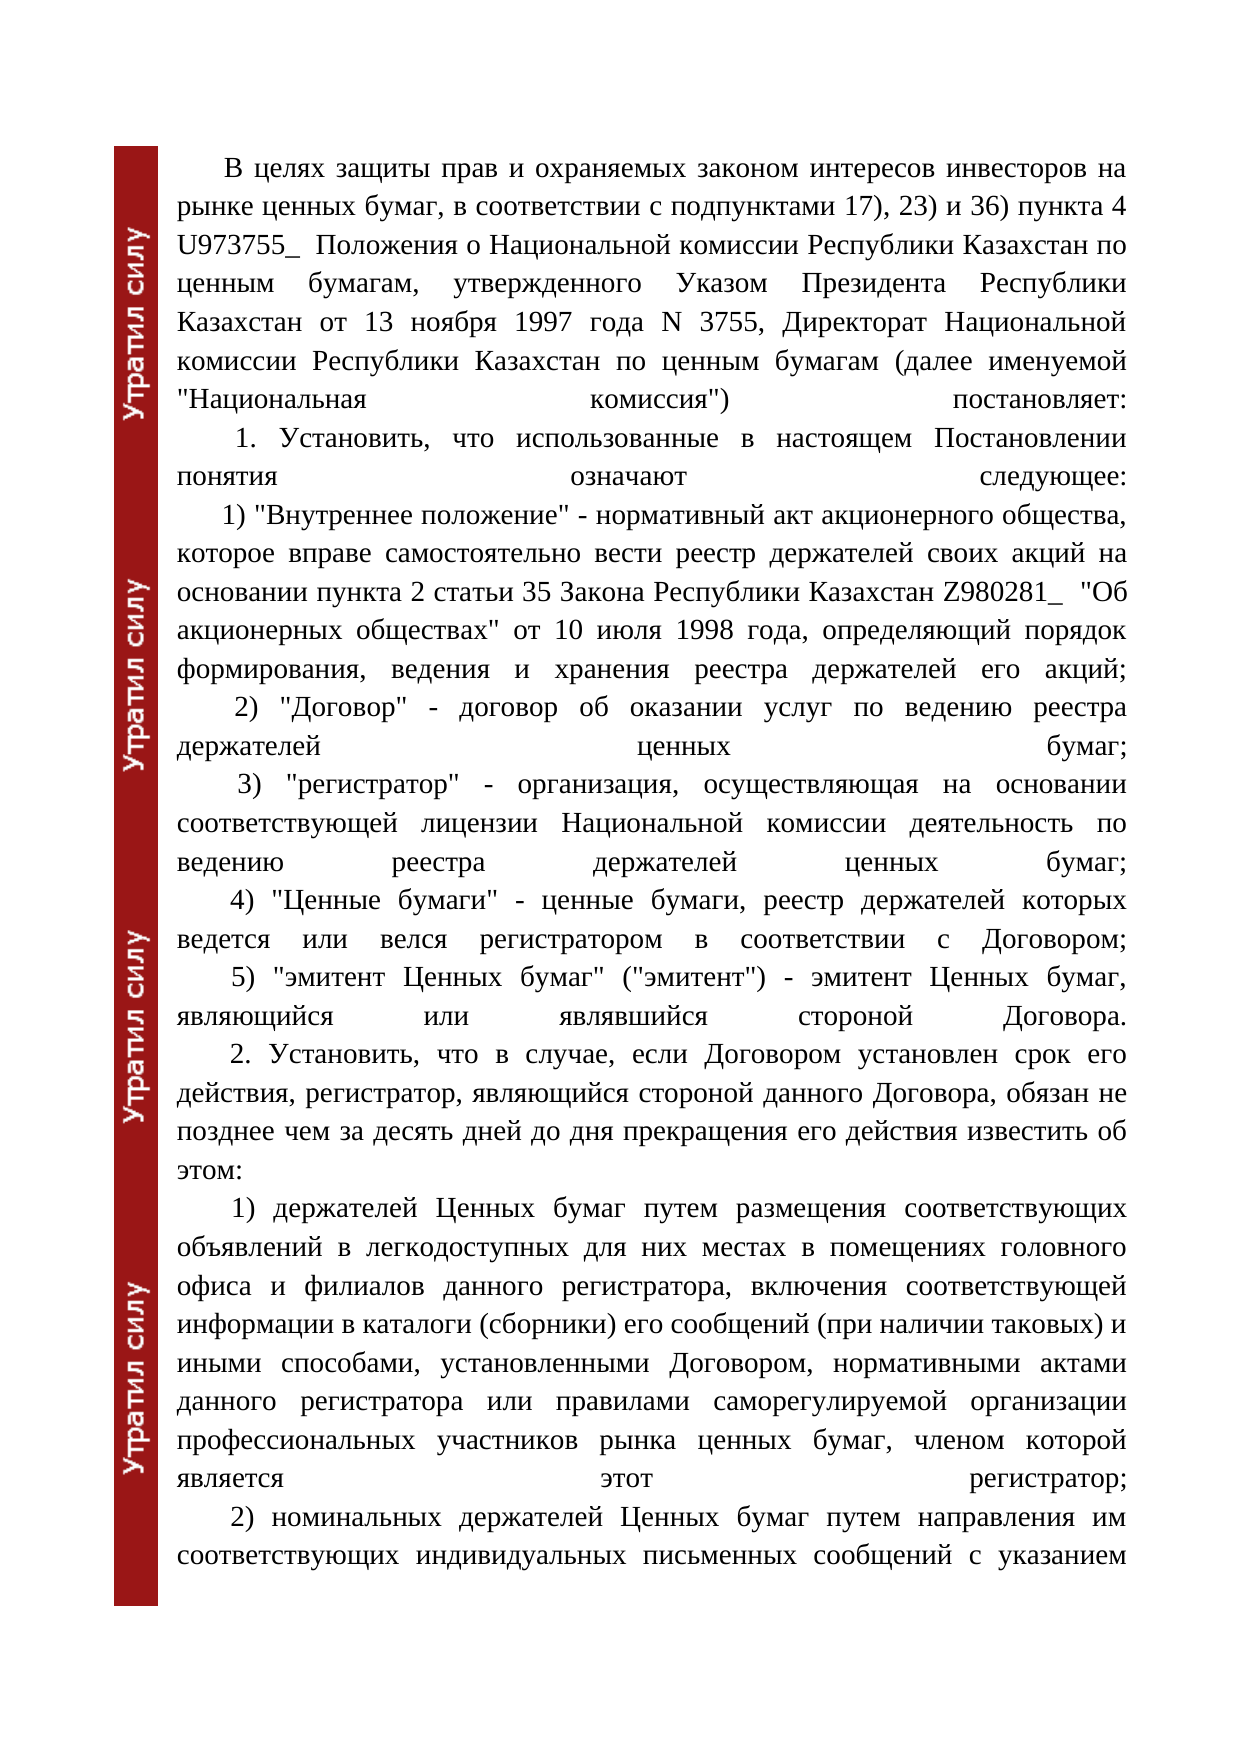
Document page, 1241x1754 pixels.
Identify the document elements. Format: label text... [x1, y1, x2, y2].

picture [114, 146, 158, 150]
picture [114, 1571, 158, 1606]
